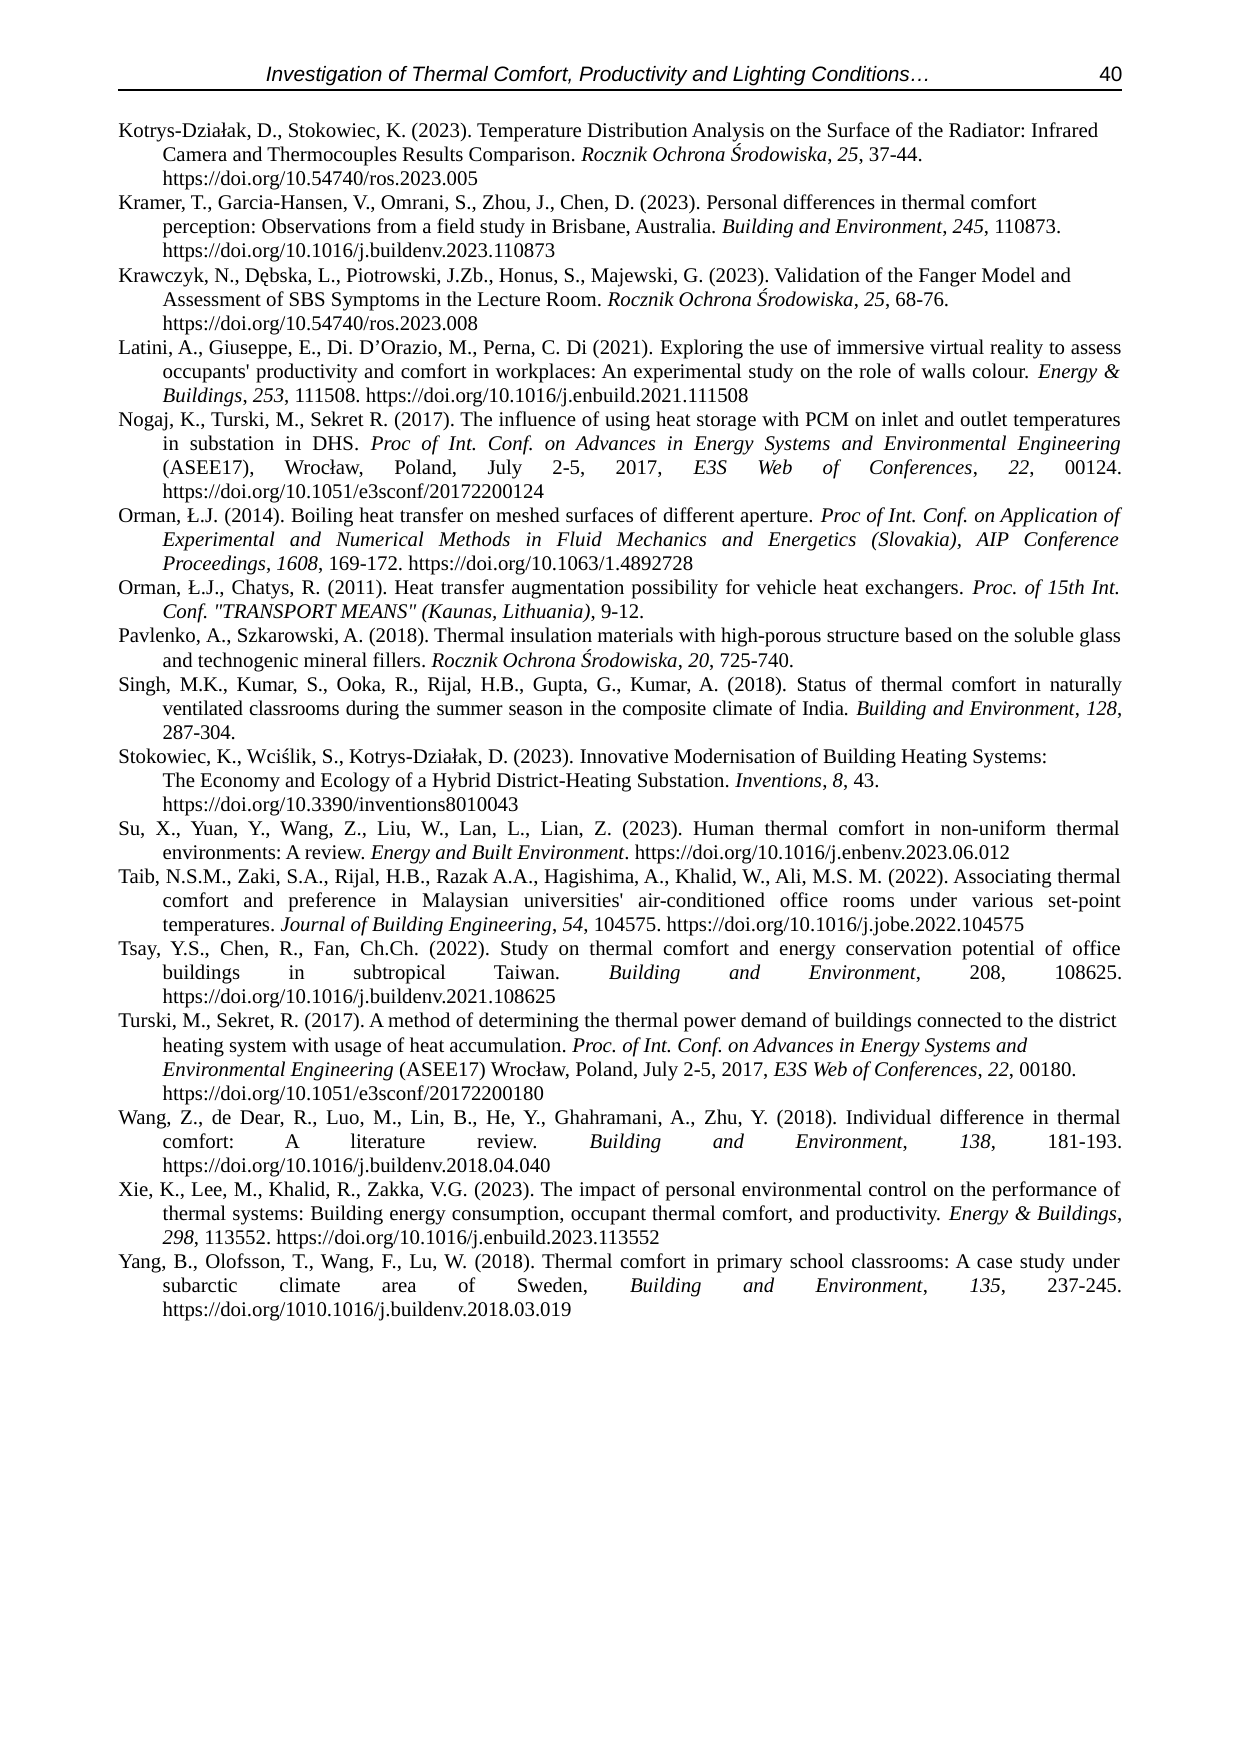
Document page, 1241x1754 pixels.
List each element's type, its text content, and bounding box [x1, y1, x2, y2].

text Wang, Z., de Dear, R., Luo, M., Lin, B., He, Y., Ghahramani, A., Zhu, Y. (2018). Individual difference in thermal comfort: A literature review. Building and Environment, 138, 181-193. https://doi.org/10.1016/j.buildenv.2018.04.040 [118, 1105, 1122, 1177]
text Orman, Ł.J. (2014). Boiling heat transfer on meshed surfaces of different aperture. Proc of Int. Conf. on Application of Experimental and Numerical Methods in Fluid Mechanics and Energetics (Slovakia), AIP Conference Proceedings, 1608, 169-172. https://doi.org/10.1063/1.4892728 [118, 503, 1122, 575]
text Latini, A., Giuseppe, E., Di. D’Orazio, M., Perna, C. Di (2021). Exploring the use of immersive virtual reality to assess occupants' productivity and comfort in workplaces: An experimental study on the role of walls colour. Energy & Buildings, 253, 111508. https://doi.org/10.1016/j.enbuild.2021.111508 [118, 335, 1122, 407]
text Xie, K., Lee, M., Khalid, R., Zakka, V.G. (2023). The impact of personal environmental control on the performance of thermal systems: Building energy consumption, occupant thermal comfort, and productivity. Energy & Buildings, 298, 113552. https://doi.org/10.1016/j.enbuild.2023.113552 [118, 1177, 1122, 1249]
text Singh, M.K., Kumar, S., Ooka, R., Rijal, H.B., Gupta, G., Kumar, A. (2018). Status of thermal comfort in naturally ventilated classrooms during the summer season in the composite climate of India. Building and Environment, 128, 287-304. [118, 672, 1122, 744]
text Su, X., Yuan, Y., Wang, Z., Liu, W., Lan, L., Lian, Z. (2023). Human thermal comfort in non-uniform thermal environments: A review. Energy and Built Environment. https://doi.org/10.1016/j.enbenv.2023.06.012 [118, 816, 1122, 864]
text Nogaj, K., Turski, M., Sekret R. (2017). The influence of using heat storage with PCM on inlet and outlet temperatures in substation in DHS. Proc of Int. Conf. on Advances in Energy Systems and Environmental Engineering (ASEE17), Wrocław, Poland, July 2-5, 2017, E3S Web of Conferences, 22, 00124. https://doi.org/10.1051/e3sconf/20172200124 [118, 407, 1122, 503]
text Stokowiec, K., Wciślik, S., Kotrys-Działak, D. (2023). Innovative Modernisation of Building Heating Systems: The Economy and Ecology of a Hybrid District-Heating Substation. Inventions, 8, 43. https://doi.org/10.3390/inventions8010043 [118, 744, 1122, 816]
text Krawczyk, N., Dębska, L., Piotrowski, J.Zb., Honus, S., Majewski, G. (2023). Validation of the Fanger Model and Assessment of SBS Symptoms in the Lecture Room. Rocznik Ochrona Środowiska, 25, 68-76. https://doi.org/10.54740/ros.2023.008 [118, 262, 1122, 335]
text Kotrys-Działak, D., Stokowiec, K. (2023). Temperature Distribution Analysis on the Surface of the Radiator: Infrared Camera and Thermocouples Results Comparison. Rocznik Ochrona Środowiska, 25, 37-44. https://doi.org/10.54740/ros.2023.005 [118, 118, 1122, 190]
text Pavlenkо, A., Szkarowski, A. (2018). Thermal insulation materials with high-porous structure based on the soluble glass and technogenic mineral fillers. Rocznik Ochrona Środowiska, 20, 725-740. [118, 623, 1122, 672]
text Orman, Ł.J., Chatys, R. (2011). Heat transfer augmentation possibility for vehicle heat exchangers. Proc. of 15th Int. Conf. "TRANSPORT MEANS" (Kaunas, Lithuania), 9-12. [118, 575, 1122, 623]
text Taib, N.S.M., Zaki, S.A., Rijal, H.B., Razak A.A., Hagishima, A., Khalid, W., Ali, M.S. M. (2022). Associating thermal comfort and preference in Malaysian universities' air-conditioned office rooms under various set-point temperatures. Journal of Building Engineering, 54, 104575. https://doi.org/10.1016/j.jobe.2022.104575 [118, 864, 1122, 936]
text Tsay, Y.S., Chen, R., Fan, Ch.Ch. (2022). Study on thermal comfort and energy conservation potential of office buildings in subtropical Taiwan. Building and Environment, 208, 108625. https://doi.org/10.1016/j.buildenv.2021.108625 [118, 936, 1122, 1008]
text Yang, B., Olofsson, T., Wang, F., Lu, W. (2018). Thermal comfort in primary school classrooms: A case study under subarctic climate area of Sweden, Building and Environment, 135, 237-245. https://doi.org/1010.1016/j.buildenv.2018.03.019 [118, 1249, 1122, 1321]
text Kramer, T., Garcia-Hansen, V., Omrani, S., Zhou, J., Chen, D. (2023). Personal differences in thermal comfort perception: Observations from a field study in Brisbane, Australia. Building and Environment, 245, 110873. https://doi.org/10.1016/j.buildenv.2023.110873 [118, 190, 1122, 262]
text Turski, M., Sekret, R. (2017). A method of determining the thermal power demand of buildings connected to the district heating system with usage of heat accumulation. Proc. of Int. Conf. on Advances in Energy Systems and Environmental Engineering (ASEE17) Wrocław, Poland, July 2-5, 2017, E3S Web of Conferences, 22, 00180. https://doi.org/10.1051/e3sconf/20172200180 [118, 1008, 1122, 1105]
